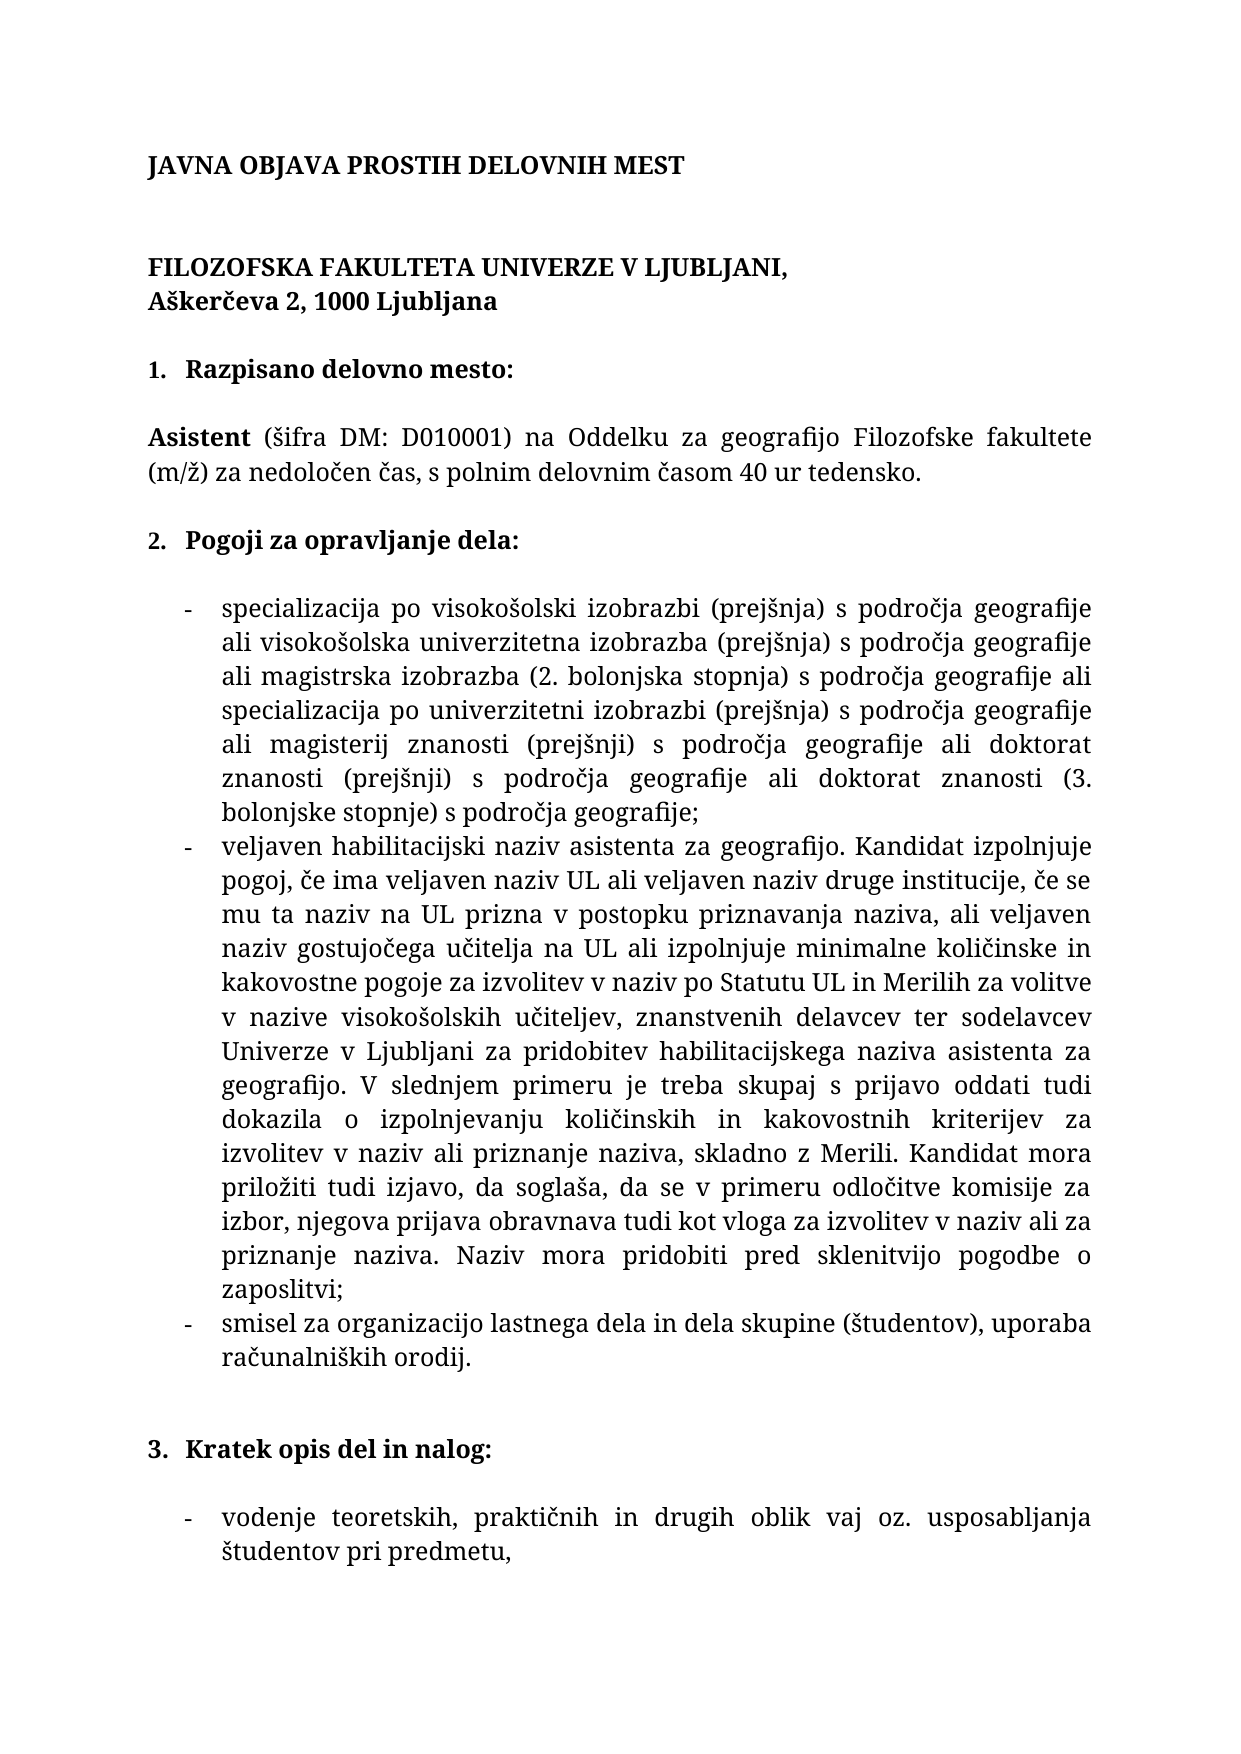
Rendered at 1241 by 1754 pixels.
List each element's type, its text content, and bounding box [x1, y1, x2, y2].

text Asistent (šifra DM: D010001) na Oddelku za geografijo Filozofske fakultete (m/ž) za nedoločen čas, s polnim delovnim časom 40 ur tedensko. [148, 420, 1093, 488]
list Pogoji za opravljanje dela: [148, 522, 1093, 556]
list veljaven habilitacijski naziv asistenta za geografijo. Kandidat izpolnjuje pogoj, če ima veljaven naziv UL ali veljaven naziv druge institucije, če se mu ta naziv na UL prizna v postopku priznavanja naziva, ali veljaven naziv gostujočega učitelja na UL ali izpolnjuje minimalne količinske in kakovostne pogoje za izvolitev v naziv po Statutu UL in Merilih za volitve v nazive visokošolskih učiteljev, znanstvenih delavcev ter sodelavcev Univerze v Ljubljani za pridobitev habilitacijskega naziva asistenta za geografijo. V slednjem primeru je treba skupaj s prijavo oddati tudi dokazila o izpolnjevanju količinskih in kakovostnih kriterijev za izvolitev v naziv ali priznanje naziva, skladno z Merili. Kandidat mora priložiti tudi izjavo, da soglaša, da se v primeru odločitve komisije za izbor, njegova prijava obravnava tudi kot vloga za izvolitev v naziv ali za priznanje naziva. Naziv mora pridobiti pred sklenitvijo pogodbe o zaposlitvi; [184, 829, 1093, 1306]
text FILOZOFSKA FAKULTETA UNIVERZE V LJUBLJANI, [148, 250, 1093, 284]
text JAVNA OBJAVA PROSTIH DELOVNIH MEST [148, 148, 1093, 182]
list Kratek opis del in nalog: [148, 1431, 1093, 1465]
list Razpisano delovno mesto: [148, 352, 1093, 386]
text Aškerčeva 2, 1000 Ljubljana [148, 284, 1093, 318]
list specializacija po visokošolski izobrazbi (prejšnja) s področja geografije ali visokošolska univerzitetna izobrazba (prejšnja) s področja geografije ali magistrska izobrazba (2. bolonjska stopnja) s področja geografije ali specializacija po univerzitetni izobrazbi (prejšnja) s področja geografije ali magisterij znanosti (prejšnji) s področja geografije ali doktorat znanosti (prejšnji) s področja geografije ali doktorat znanosti (3. bolonjske stopnje) s področja geografije; [184, 590, 1093, 829]
list smisel za organizacijo lastnega dela in dela skupine (študentov), uporaba računalniških orodij. [184, 1306, 1093, 1374]
list vodenje teoretskih, praktičnih in drugih oblik vaj oz. usposabljanja študentov pri predmetu, [184, 1499, 1093, 1568]
